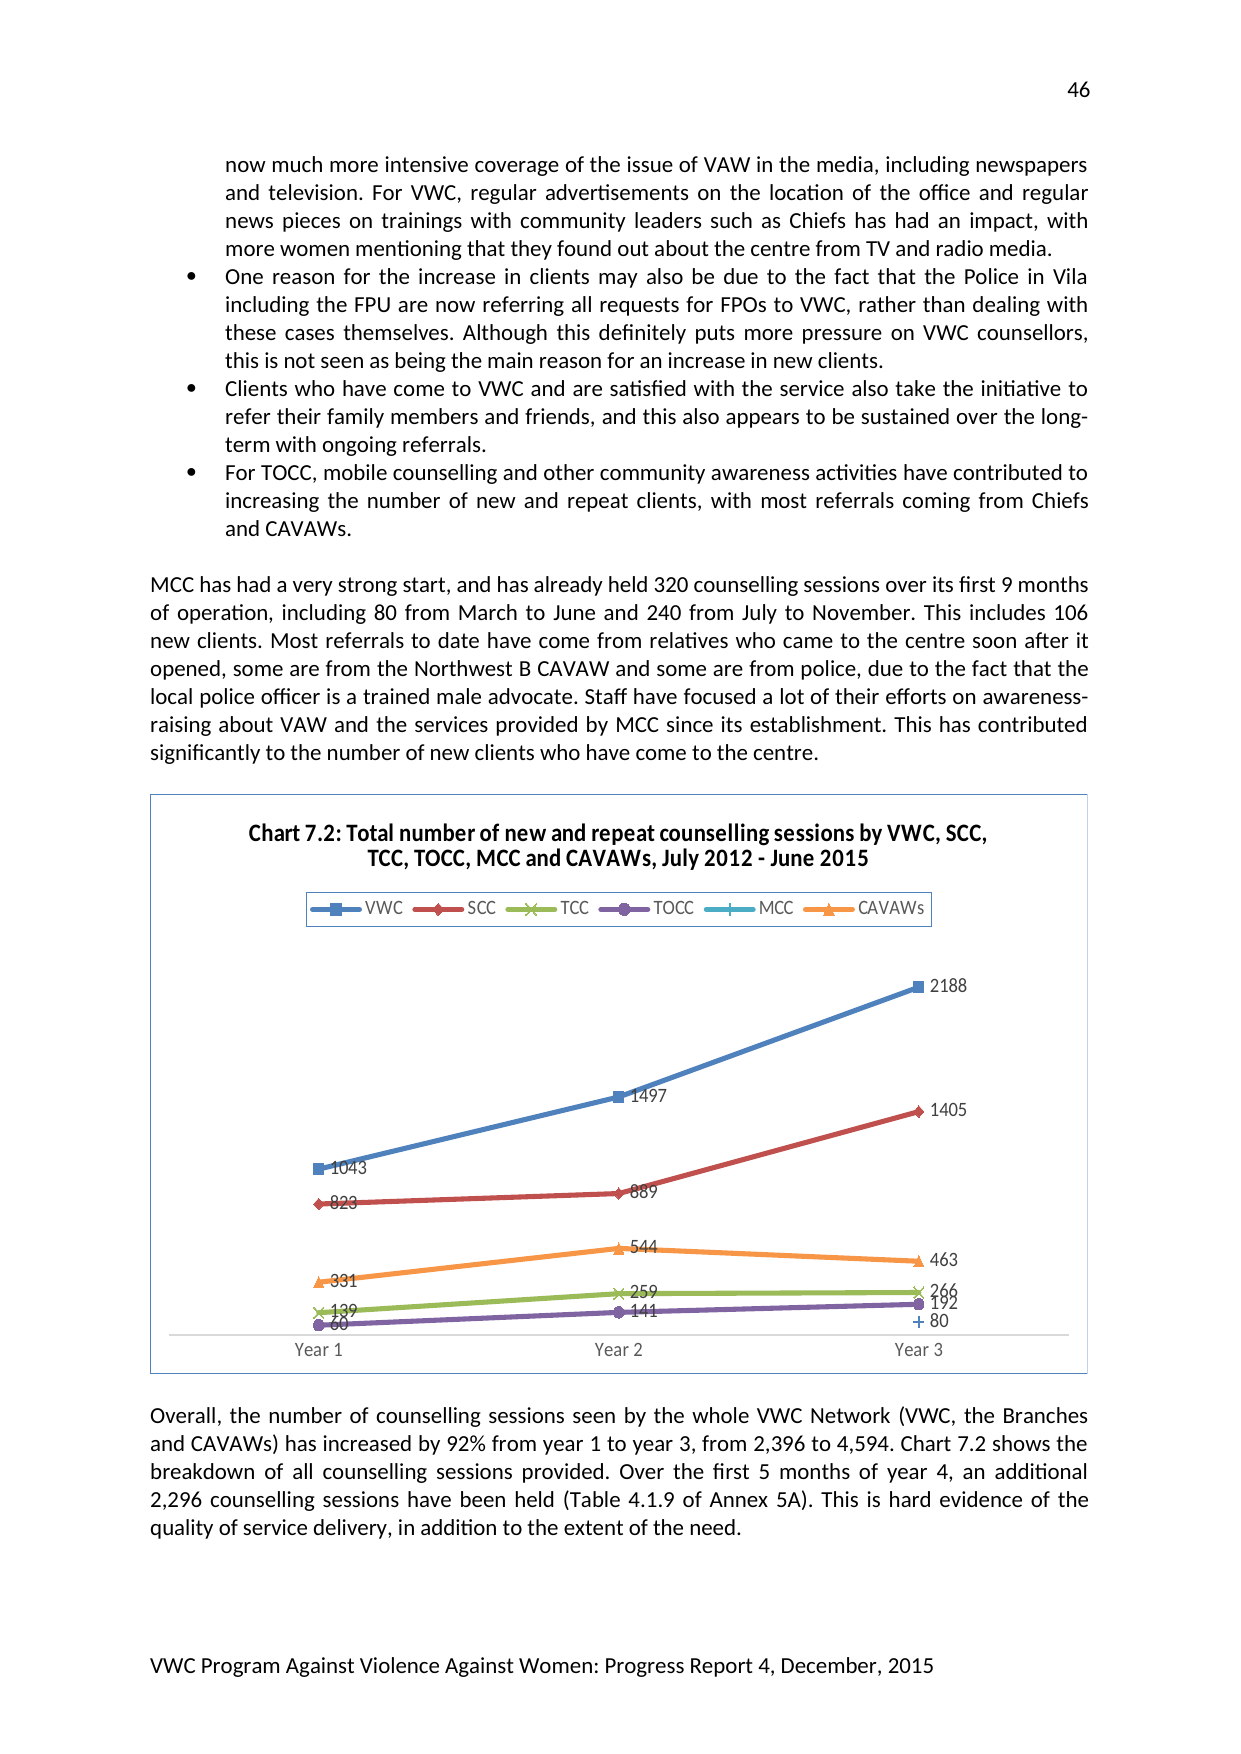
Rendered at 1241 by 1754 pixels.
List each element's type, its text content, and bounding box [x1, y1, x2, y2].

text Overall, the number of counselling sessions seen by the whole VWC Network (VWC, the Branches and CAVAWs) has increased by 92% from year 1 to year 3, from 2,396 to 4,594. Chart 7.2 shows the breakdown of all counselling sessions provided. Over the first 5 months of year 4, an additional 2,296 counselling sessions have been held (Table 4.1.9 of Annex 5A). This is hard evidence of the quality of service delivery, in addition to the extent of the need. [150, 1401, 1090, 1541]
list One reason for the increase in clients may also be due to the fact that the Police in Vila including the FPU are now referring all requests for FPOs to VWC, rather than dealing with these cases themselves. Although this definitely puts more pressure on VWC counsellors, this is not seen as being the main reason for an increase in new clients. [187, 262, 1090, 374]
text MCC has had a very strong start, and has already held 320 counselling sessions over its first 9 months of operation, including 80 from March to June and 240 from July to November. This includes 106 new clients. Most referrals to date have come from relatives who came to the centre soon after it opened, some are from the Northwest B CAVAW and some are from police, due to the fact that the local police officer is a trained male advocate. Staff have focused a lot of their efforts on awareness-raising about VAW and the services provided by MCC since its establishment. This has contributed significantly to the number of new clients who have come to the centre. [150, 570, 1090, 766]
list For TOCC, mobile counselling and other community awareness activities have contributed to increasing the number of new and repeat clients, with most referrals coming from Chiefs and CAVAWs. [187, 458, 1090, 542]
list Clients who have come to VWC and are satisfied with the service also take the initiative to refer their family members and friends, and this also appears to be sustained over the long-term with ongoing referrals. [187, 374, 1090, 458]
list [187, 150, 1090, 262]
